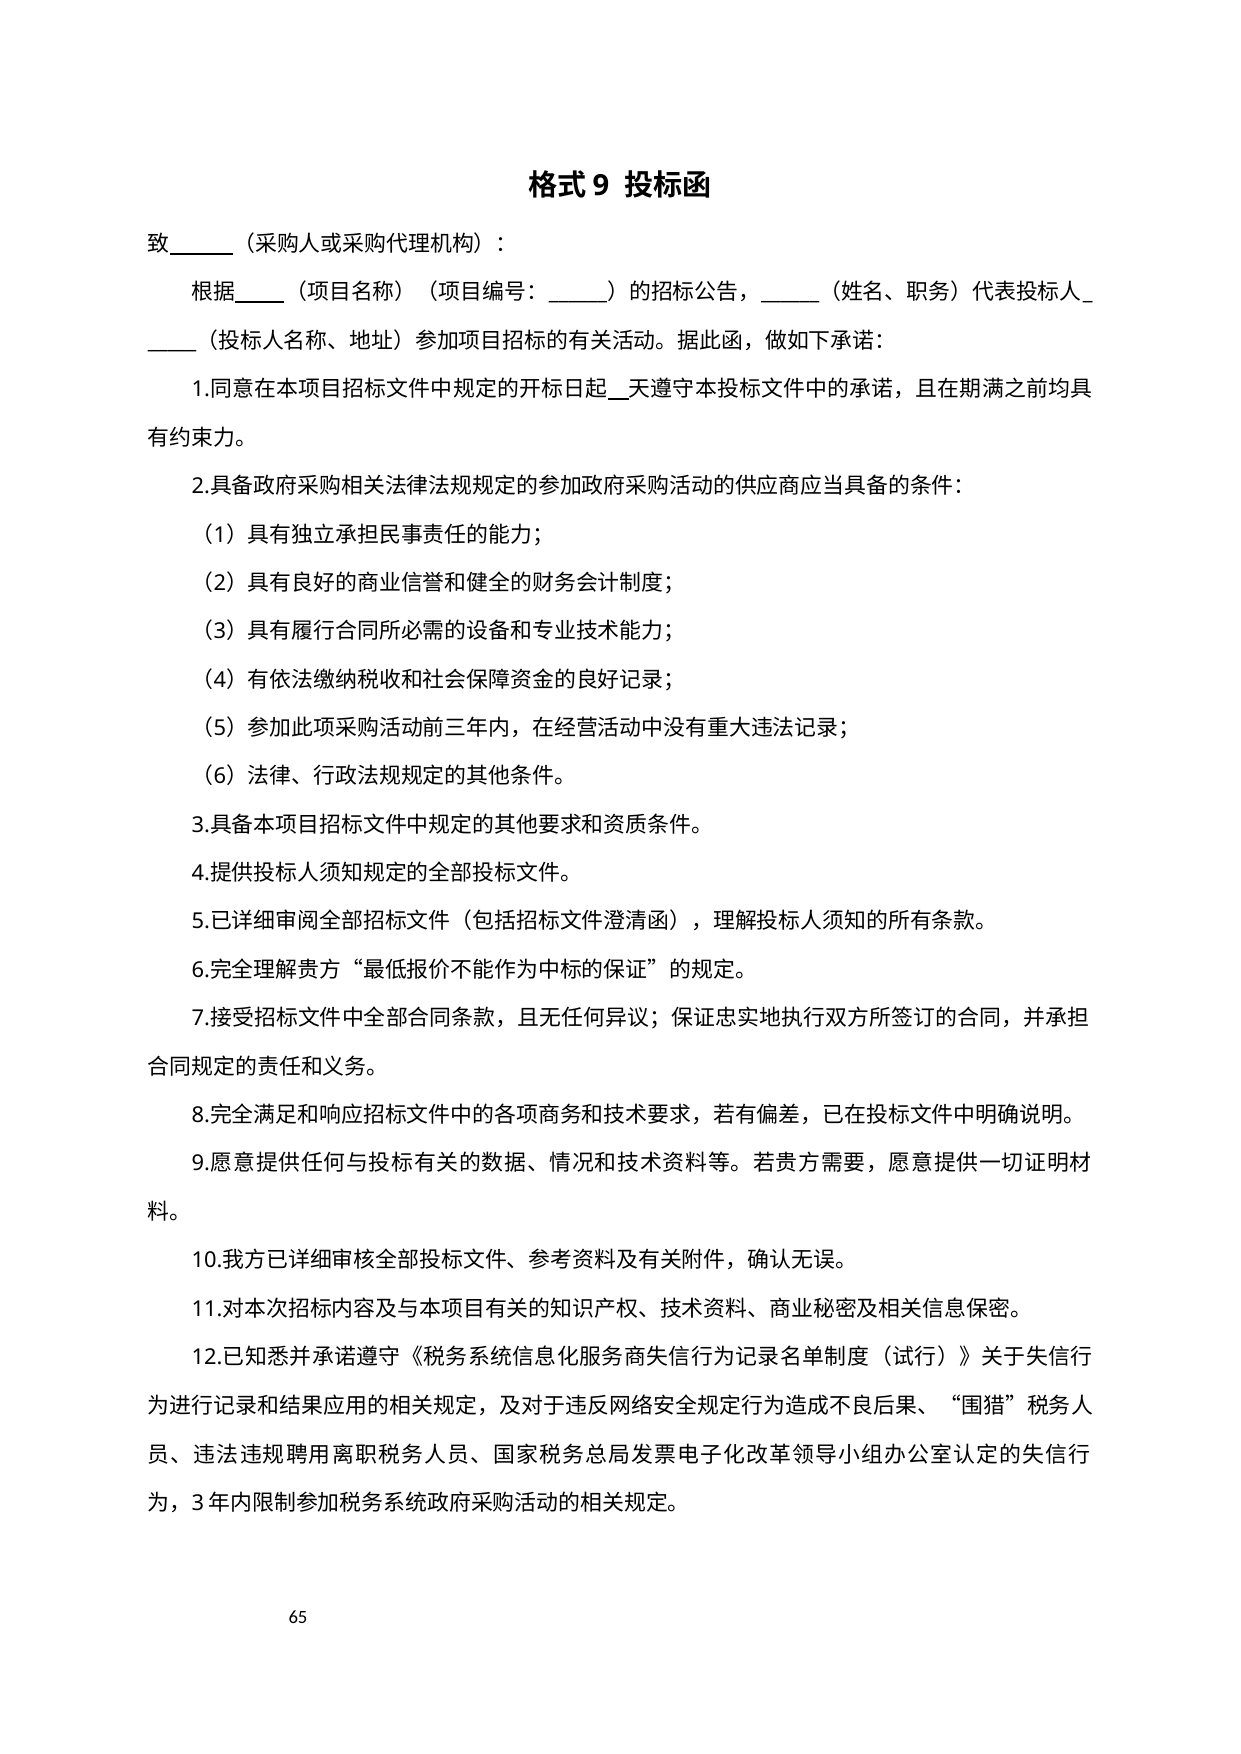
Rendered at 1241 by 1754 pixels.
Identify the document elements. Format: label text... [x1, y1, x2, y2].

text 2.具备政府采购相关法律法规规定的参加政府采购活动的供应商应当具备的条件： [148, 468, 1093, 501]
text 11.对本次招标内容及与本项目有关的知识产权、技术资料、商业秘密及相关信息保密。 [148, 1291, 1093, 1323]
text 3.具备本项目招标文件中规定的其他要求和资质条件。 [148, 806, 1093, 839]
text 1.同意在本项目招标文件中规定的开标日起 天遵守本投标文件中的承诺，且在期满之前均具有约束力。 [148, 371, 1093, 452]
text （1）具有独立承担民事责任的能力； [148, 516, 1093, 549]
text （4）有依法缴纳税收和社会保障资金的良好记录； [148, 661, 1093, 694]
text 5.已详细审阅全部招标文件（包括招标文件澄清函），理解投标人须知的所有条款。 [148, 903, 1093, 936]
text （2）具有良好的商业信誉和健全的财务会计制度； [148, 565, 1093, 597]
text 7.接受招标文件中全部合同条款，且无任何异议；保证忠实地执行双方所签订的合同，并承担合同规定的责任和义务。 [148, 1000, 1093, 1081]
text 9.愿意提供任何与投标有关的数据、情况和技术资料等。若贵方需要，愿意提供一切证明材料。 [148, 1145, 1093, 1226]
text 4.提供投标人须知规定的全部投标文件。 [148, 855, 1093, 887]
text 格式9 投标函 [148, 162, 1093, 204]
text （3）具有履行合同所必需的设备和专业技术能力； [148, 613, 1093, 646]
text 致 （采购人或采购代理机构）： [148, 226, 1093, 258]
text 10.我方已详细审核全部投标文件、参考资料及有关附件，确认无误。 [148, 1242, 1093, 1275]
text 根据 （项目名称）（项目编号：______）的招标公告，______（姓名、职务）代表投标人______（投标人名称、地址）参加项目招标的有关活动。据此函，做如下承诺： [148, 274, 1093, 355]
text （6）法律、行政法规规定的其他条件。 [148, 758, 1093, 791]
text 8.完全满足和响应招标文件中的各项商务和技术要求，若有偏差，已在投标文件中明确说明。 [148, 1097, 1093, 1129]
text 12.已知悉并承诺遵守《税务系统信息化服务商失信行为记录名单制度（试行）》关于失信行为进行记录和结果应用的相关规定，及对于违反网络安全规定行为造成不良后果、“围猎”税务人员、违法违规聘用离职税务人员、国家税务总局发票电子化改革领导小组办公室认定的失信行为，3年内限制参加税务系统政府采购活动的相关规定。 [148, 1339, 1093, 1518]
text （5）参加此项采购活动前三年内，在经营活动中没有重大违法记录； [148, 710, 1093, 742]
text 6.完全理解贵方“最低报价不能作为中标的保证”的规定。 [148, 951, 1093, 984]
